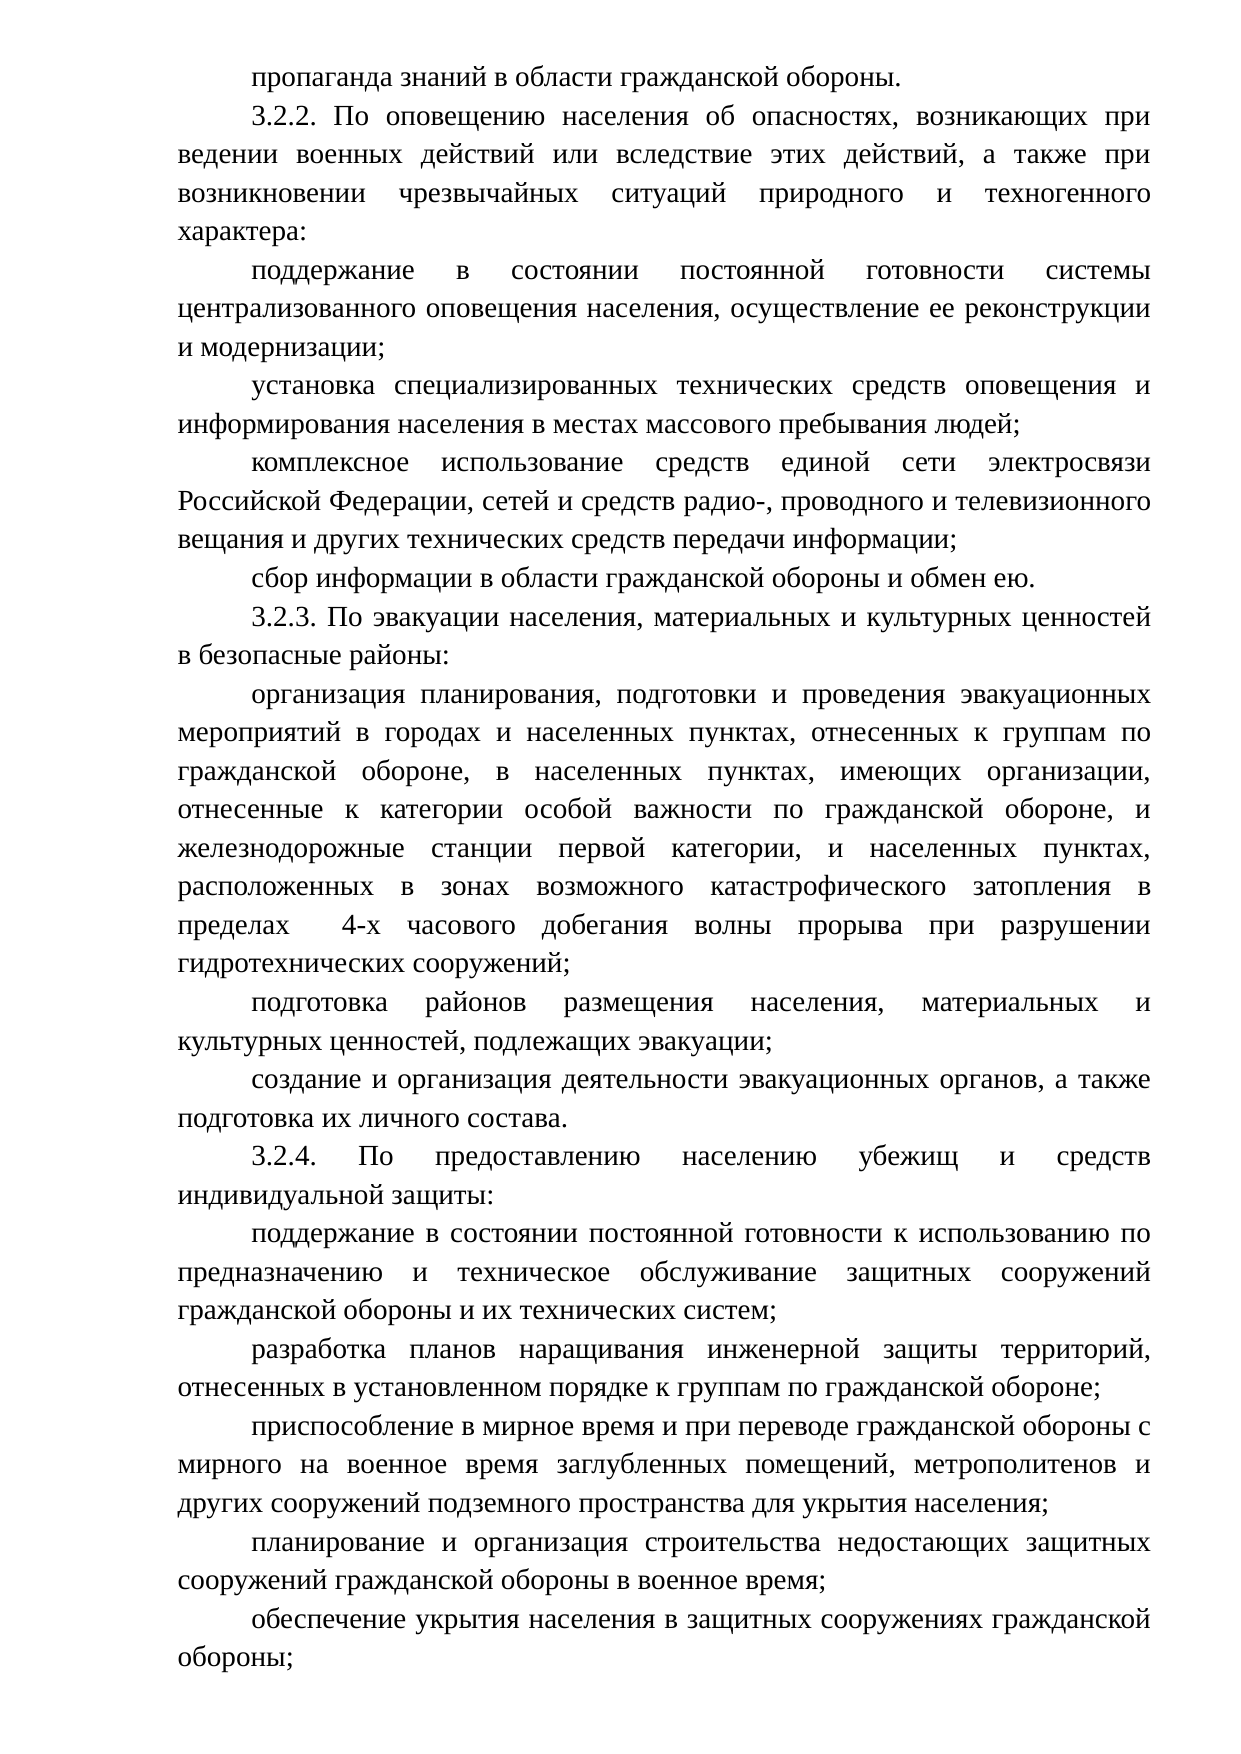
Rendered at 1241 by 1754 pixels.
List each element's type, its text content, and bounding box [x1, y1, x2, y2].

text поддержание в состоянии постоянной готовности системы централизованного оповещения населения, осуществление ее реконструкции и модернизации; [177, 252, 1152, 362]
text 3.2.3. По эвакуации населения, материальных и культурных ценностей в безопасные районы: [177, 599, 1152, 671]
text пропаганда знаний в области гражданской обороны. [177, 59, 1152, 93]
text создание и организация деятельности эвакуационных органов, а также подготовка их личного состава. [177, 1061, 1152, 1133]
text 3.2.2. По оповещению населения об опасностях, возникающих при ведении военных действий или вследствие этих действий, а также при возникновении чрезвычайных ситуаций природного и техногенного характера: [177, 98, 1152, 247]
text комплексное использование средств единой сети электросвязи Российской Федерации, сетей и средств радио-, проводного и телевизионного вещания и других технических средств передачи информации; [177, 444, 1152, 555]
text поддержание в состоянии постоянной готовности к использованию по предназначению и техническое обслуживание защитных сооружений гражданской обороны и их технических систем; [177, 1215, 1152, 1326]
text планирование и организация строительства недостающих защитных сооружений гражданской обороны в военное время; [177, 1524, 1152, 1596]
text сбор информации в области гражданской обороны и обмен ею. [177, 560, 1152, 594]
text 3.2.4. По предоставлению населению убежищ и средств индивидуальной защиты: [177, 1138, 1152, 1210]
text подготовка районов размещения населения, материальных и культурных ценностей, подлежащих эвакуации; [177, 984, 1152, 1056]
text организация планирования, подготовки и проведения эвакуационных мероприятий в городах и населенных пунктах, отнесенных к группам по гражданской обороне, в населенных пунктах, имеющих организации, отнесенные к категории особой важности по гражданской обороне, и железнодорожные станции первой категории, и населенных пунктах, расположенных в зонах возможного катастрофического затопления в пределах 4-х часового добегания волны прорыва при разрушении гидротехнических сооружений; [177, 676, 1152, 979]
text разработка планов наращивания инженерной защиты территорий, отнесенных в установленном порядке к группам по гражданской обороне; [177, 1331, 1152, 1403]
text обеспечение укрытия населения в защитных сооружениях гражданской обороны; [177, 1601, 1152, 1673]
text приспособление в мирное время и при переводе гражданской обороны с мирного на военное время заглубленных помещений, метрополитенов и других сооружений подземного пространства для укрытия населения; [177, 1408, 1152, 1519]
text установка специализированных технических средств оповещения и информирования населения в местах массового пребывания людей; [177, 367, 1152, 439]
